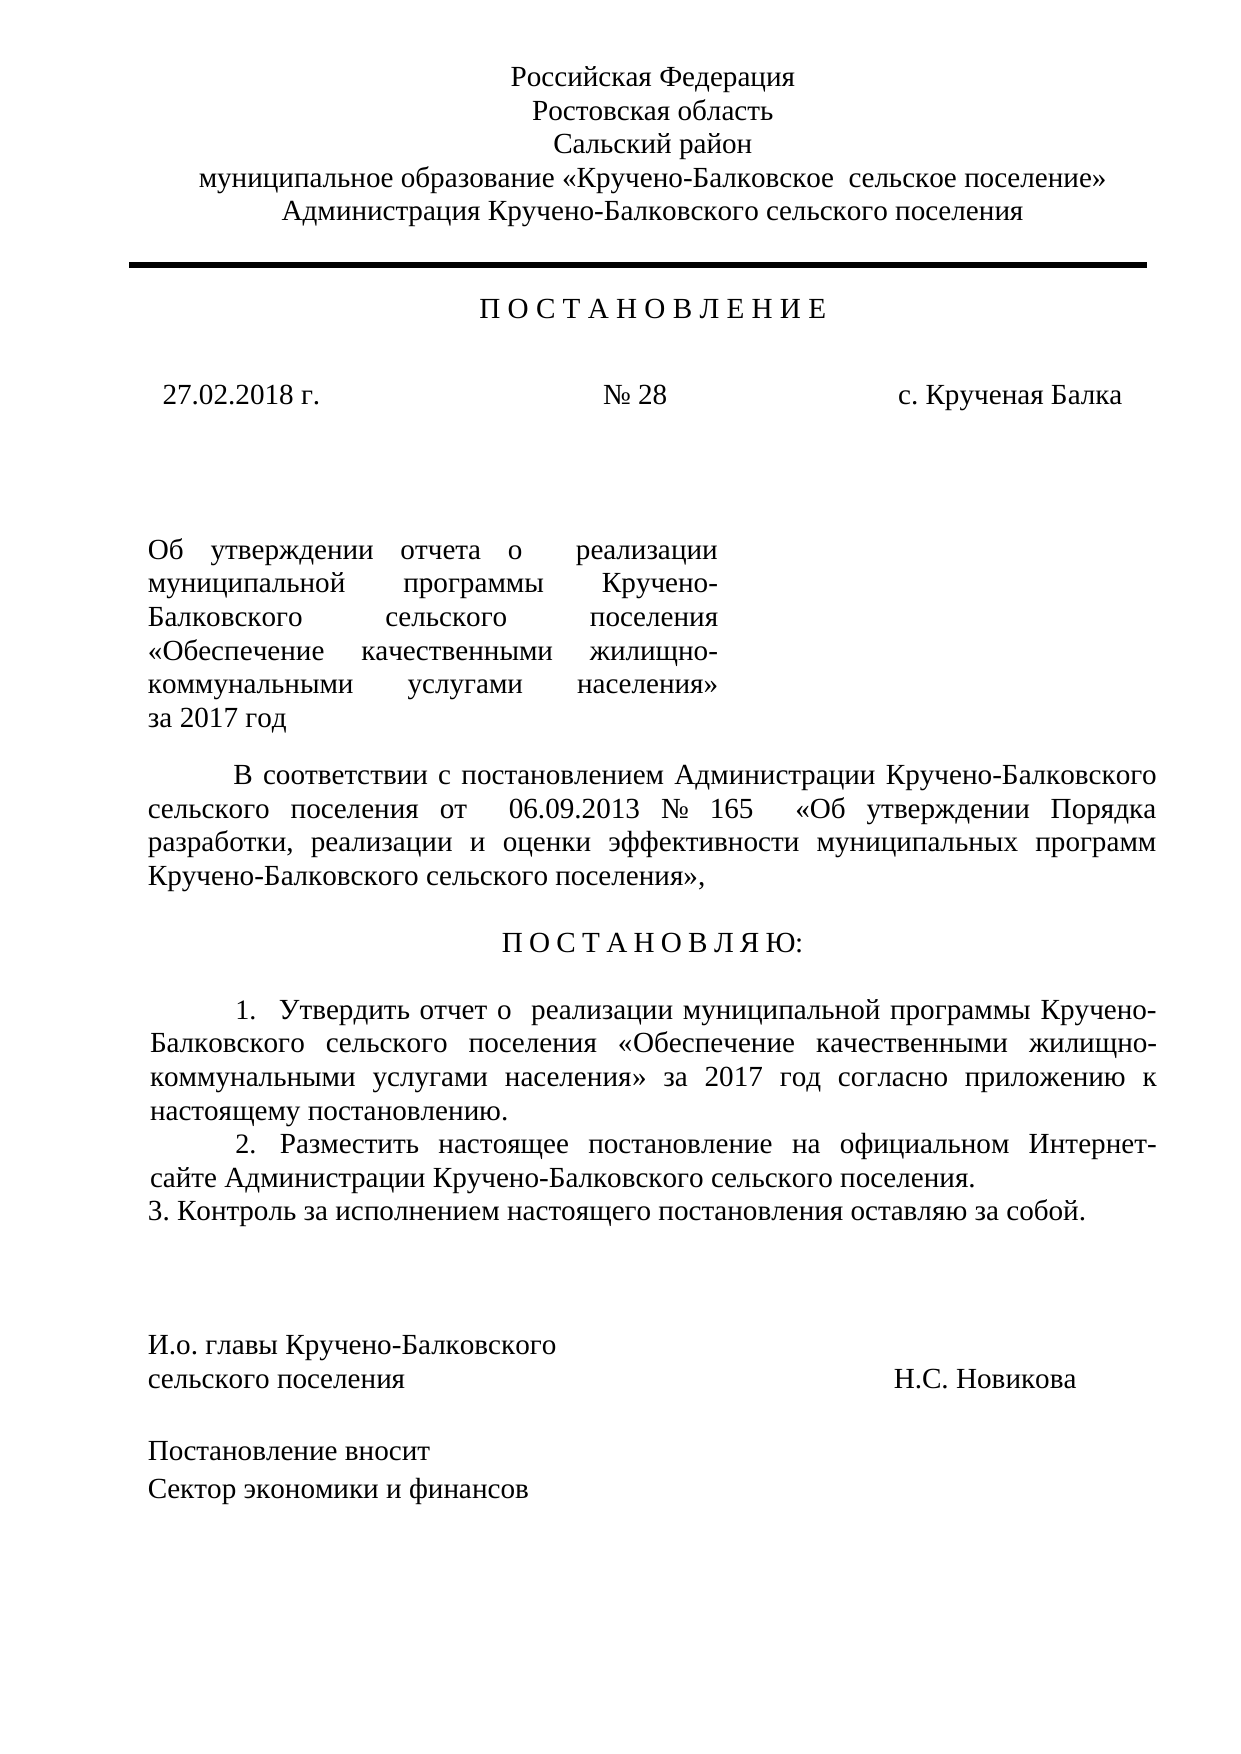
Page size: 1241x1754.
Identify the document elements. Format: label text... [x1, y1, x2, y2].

text В соответствии с постановлением Администрации Кручено-Балковского сельского поселения от 06.09.2013 № 165 «Об утверждении Порядка разработки, реализации и оценки эффективности муниципальных программ Кручено-Балковского сельского поселения», [148, 757, 1157, 891]
text Российская Федерация [148, 59, 1157, 93]
text 3. Контроль за исполнением настоящего постановления оставляю за собой. [148, 1193, 1157, 1227]
text П О С Т А Н О В Л Е Н И Е [148, 291, 1157, 325]
table_header с. Крученая Балка [801, 377, 1133, 431]
text Ростовская область [148, 93, 1157, 126]
text Администрация Кручено-Балковского сельского поселения [148, 193, 1157, 227]
text муниципальное образование «Кручено-Балковское сельское поселение» [148, 160, 1157, 193]
text Сектор экономики и финансов [148, 1472, 1157, 1505]
text сельского поселения Н.С. Новикова [148, 1361, 1157, 1394]
text Сальский район [148, 126, 1157, 160]
table_header 27.02.2018 г. [136, 377, 469, 431]
text И.о. главы Кручено-Балковского [148, 1327, 1157, 1361]
text Об утверждении отчета о реализации муниципальной программы Кручено-Балковского сельского поселения «Обеспечение качественными жилищно-коммунальными услугами населения» за 2017 год [148, 532, 718, 733]
table_header № 28 [469, 377, 801, 431]
text П О С Т А Н О В Л Я Ю: [148, 925, 1157, 958]
list Утвердить отчет о реализации муниципальной программы Кручено-Балковского сельского поселения «Обеспечение качественными жилищно-коммунальными услугами населения» за 2017 год согласно приложению к настоящему постановлению. [150, 992, 1157, 1126]
text Постановление вносит [148, 1433, 1157, 1467]
list Разместить настоящее постановление на официальном Интернет-сайте Администрации Кручено-Балковского сельского поселения. [150, 1126, 1157, 1193]
